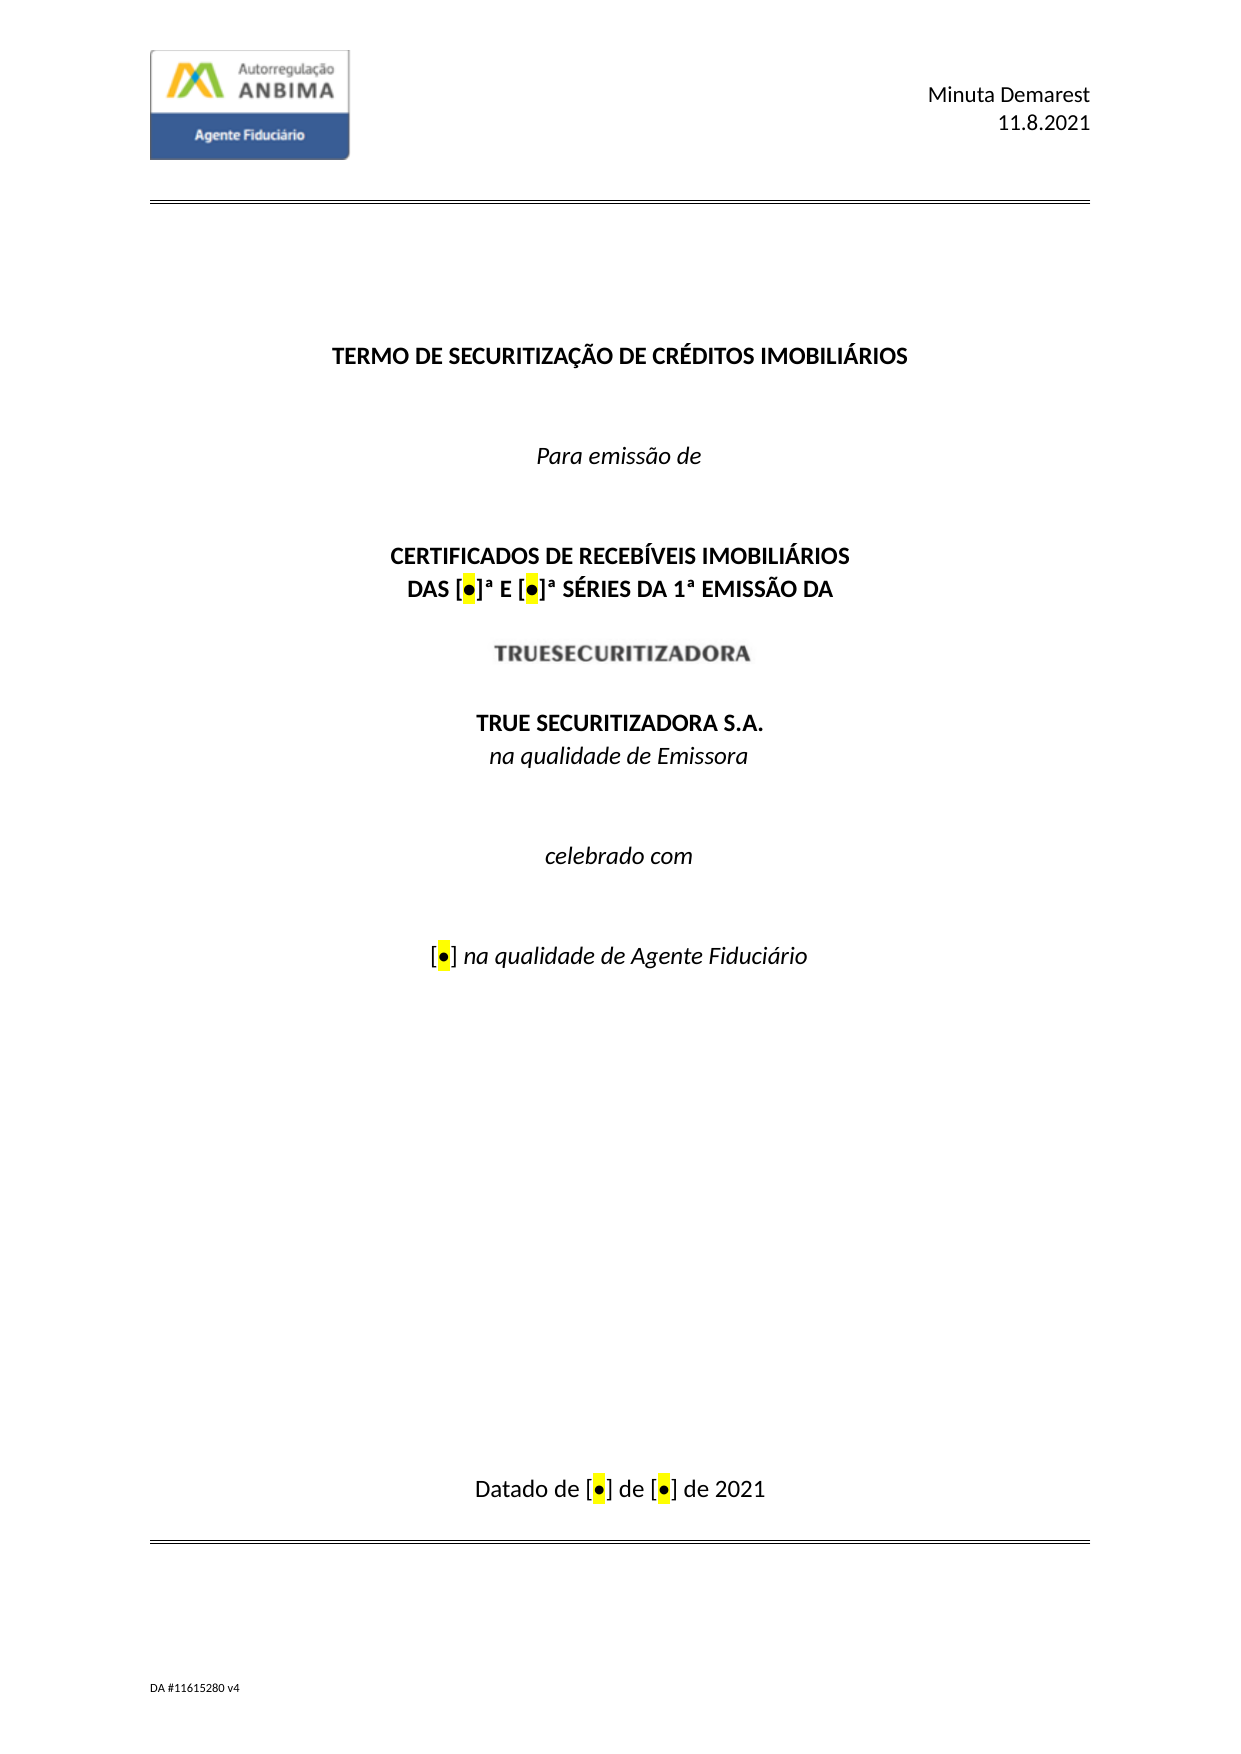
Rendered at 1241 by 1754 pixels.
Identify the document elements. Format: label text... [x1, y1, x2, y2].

text celebrado com [150, 838, 1090, 871]
title TERMO DE SECURITIZAÇÃO DE CRÉDITOS IMOBILIÁRIOS [150, 338, 1090, 371]
picture [455, 637, 785, 665]
text [•] na qualidade de Agente Fiduciário [150, 938, 1090, 971]
text TRUE SECURITIZADORA S.A. na qualidade de Emissora [150, 704, 1090, 771]
picture [150, 50, 351, 160]
title CERTIFICADOS DE RECEBÍVEIS IMOBILIÁRIOS DAS [•]ª E [•]ª SÉRIES DA 1ª EMISSÃO DA [150, 538, 1090, 604]
text Datado de [•] de [•] de 2021 [150, 1471, 1090, 1504]
title Para emissão de [150, 438, 1090, 471]
